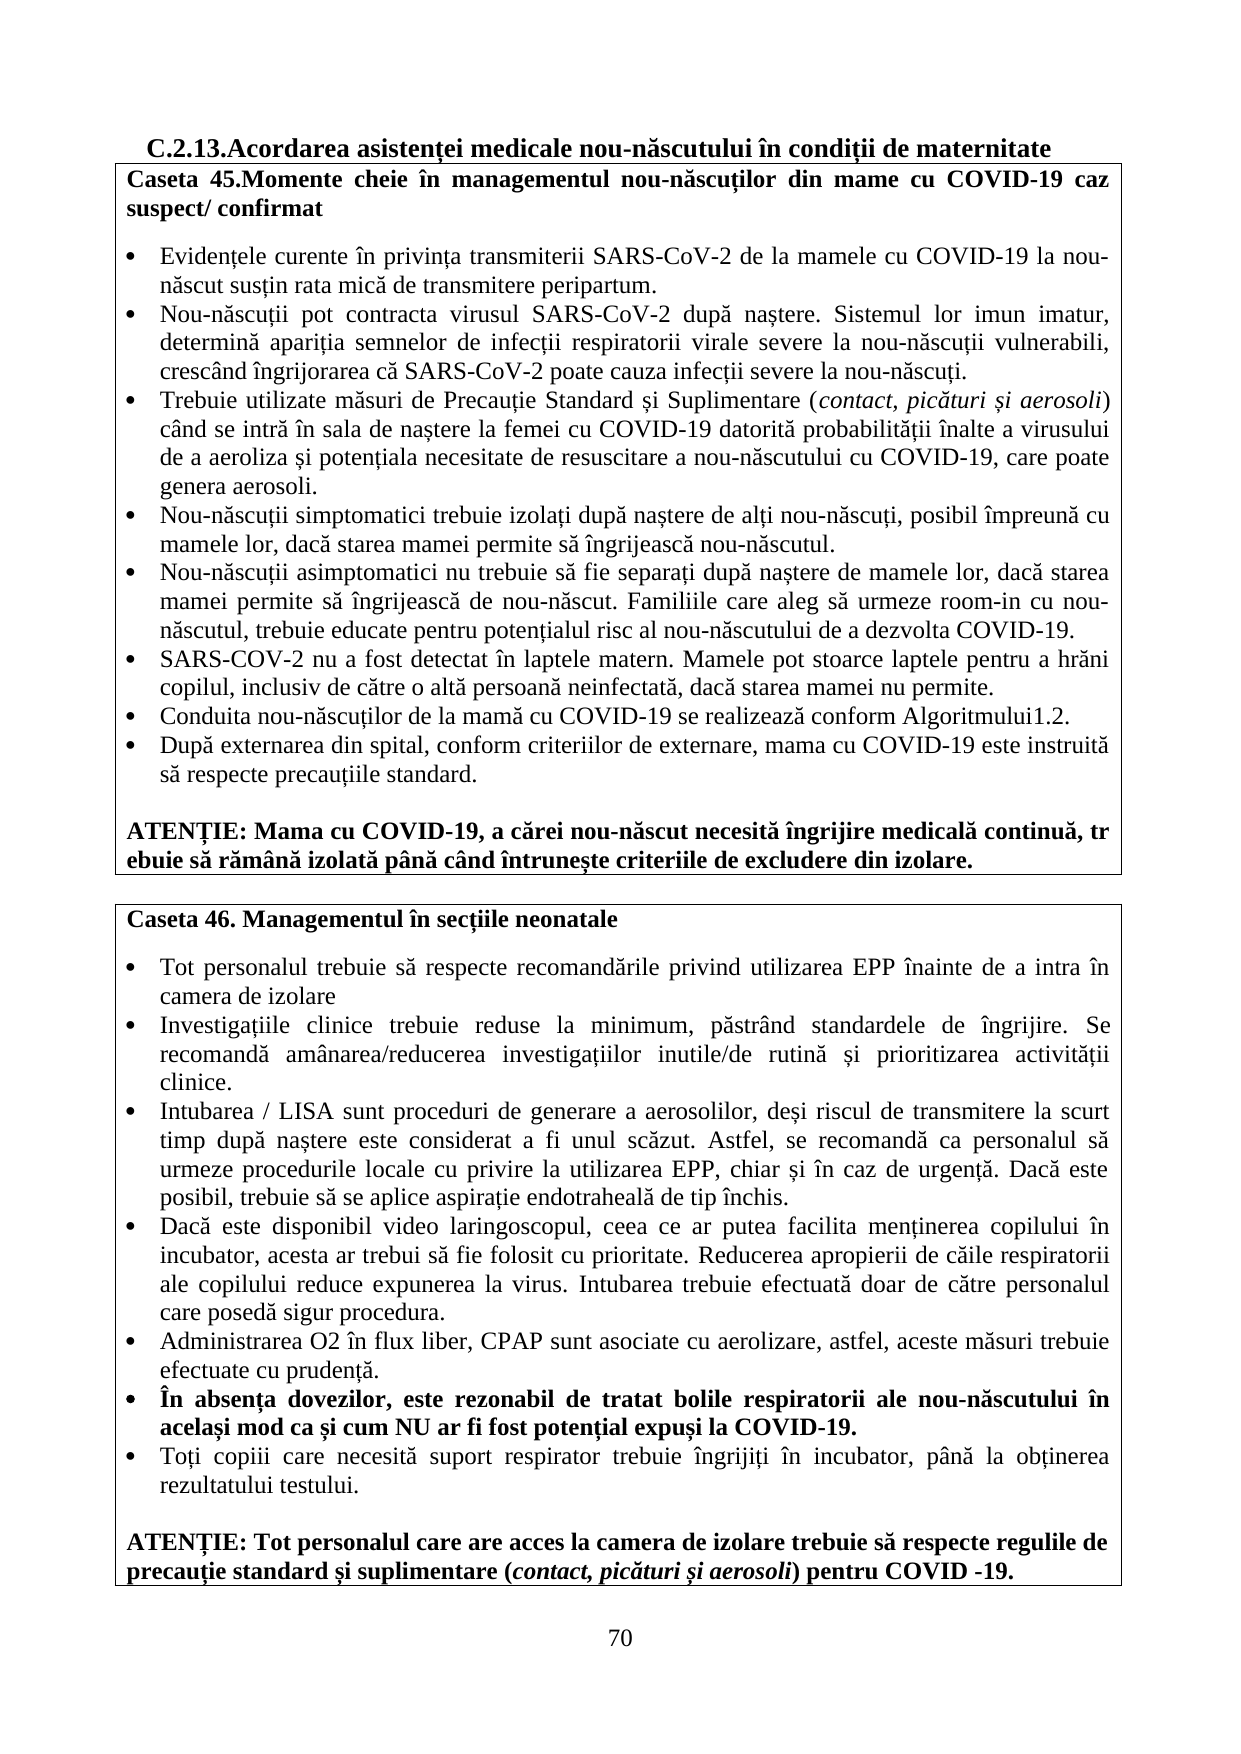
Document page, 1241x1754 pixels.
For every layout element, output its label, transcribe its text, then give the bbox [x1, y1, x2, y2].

subtitle C.2.13.Acordarea asistenței medicale nou-născutului în condiții de maternitate [146, 132, 1122, 163]
table_header Caseta 46. Managementul în secțiile neonatale Tot personalul trebuie să respecte recomandările privind utilizarea EPP înainte de a intra în camera de izolare Investigațiile clinice trebuie reduse la minimum, păstrând standardele de îngrijire. Se recomandă amânarea/reducerea investigațiilor inutile/de rutină și prioritizarea activității clinice. Intubarea / LISA sunt proceduri de generare a aerosolilor, deși riscul de transmitere la scurt timp după naștere este considerat a fi unul scăzut. Astfel, se recomandă ca personalul să urmeze procedurile locale cu privire la utilizarea EPP, chiar și în caz de urgență. Dacă este posibil, trebuie să se aplice aspirație endotraheală de tip închis. Dacă este disponibil video laringoscopul, ceea ce ar putea facilita menținerea copilului în incubator, acesta ar trebui să fie folosit cu prioritate. Reducerea apropierii de căile respiratorii ale copilului reduce expunerea la virus. Intubarea trebuie efectuată doar de către personalul care posedă sigur procedura. Administrarea O2 în flux liber, CPAP sunt asociate cu aerolizare, astfel, aceste măsuri trebuie efectuate cu prudență. În absența dovezilor, este rezonabil de tratat bolile respiratorii ale nou-născutului în același mod ca și cum NU ar fi fost potențial expuși la COVID-19. Toți copiii care necesită suport respirator trebuie îngrijiți în incubator, până la obținerea rezultatului testului. ATENȚIE: Tot personalul care are acces la camera de izolare trebuie să respecte regulile de precauție standard și suplimentare (contact, picături și aerosoli) pentru COVID -19. [116, 905, 1121, 1585]
table_header Caseta 45.Momente cheie în managementul nou-născuților din mame cu COVID-19 caz suspect/ confirmat Evidențele curente în privința transmiterii SARS-CoV-2 de la mamele cu COVID-19 la nou-născut susțin rata mică de transmitere peripartum. Nou-născuții pot contracta virusul SARS-CoV-2 după naștere. Sistemul lor imun imatur, determină apariția semnelor de infecții respiratorii virale severe la nou-născuții vulnerabili, crescând îngrijorarea că SARS-CoV-2 poate cauza infecții severe la nou-născuți. Trebuie utilizate măsuri de Precauție Standard și Suplimentare (contact, picături și aerosoli) când se intră în sala de naștere la femei cu COVID-19 datorită probabilității înalte a virusului de a aeroliza și potențiala necesitate de resuscitare a nou-născutului cu COVID-19, care poate genera aerosoli. Nou-născuții simptomatici trebuie izolați după naștere de alți nou-născuți, posibil împreună cu mamele lor, dacă starea mamei permite să îngrijească nou-născutul. Nou-născuții asimptomatici nu trebuie să fie separați după naștere de mamele lor, dacă starea mamei permite să îngrijească de nou-născut. Familiile care aleg să urmeze room-in cu nou-născutul, trebuie educate pentru potențialul risc al nou-născutului de a dezvolta COVID-19. SARS-COV-2 nu a fost detectat în laptele matern. Mamele pot stoarce laptele pentru a hrăni copilul, inclusiv de către o altă persoană neinfectată, dacă starea mamei nu permite. Conduita nou-născuților de la mamă cu COVID-19 se realizează conform Algoritmului1.2. După externarea din spital, conform criteriilor de externare, mama cu COVID-19 este instruită să respecte precauțiile standard. ATENȚIE: Mama cu COVID-19, a cărei nou-născut necesită îngrijire medicală continuă, trebuie să rămână izolată până când întrunește criteriile de excludere din izolare. [116, 164, 1121, 874]
